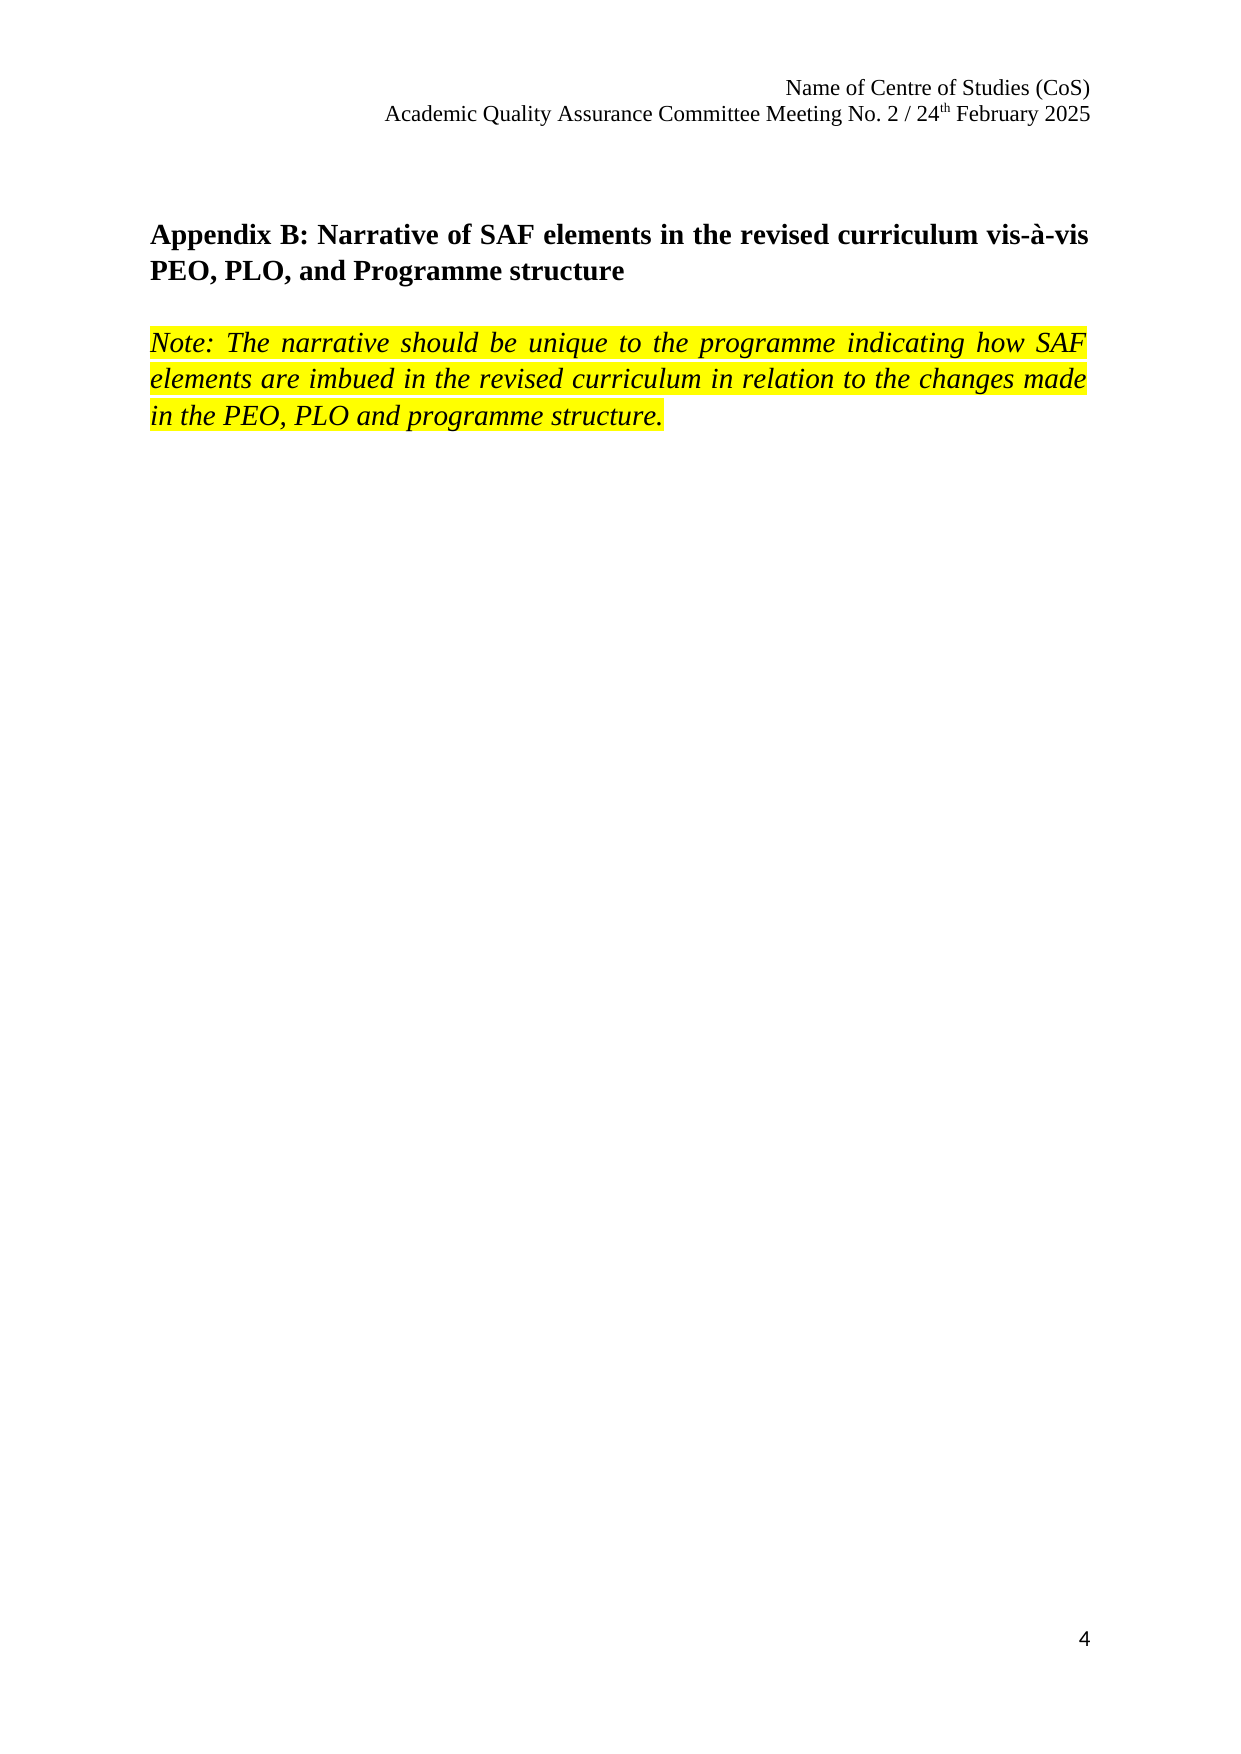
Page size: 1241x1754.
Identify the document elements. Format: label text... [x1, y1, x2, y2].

text Note: The narrative should be unique to the programme indicating how SAF elements are imbued in the revised curriculum in relation to the changes made in the PEO, PLO and programme structure. [150, 326, 1090, 431]
text Appendix B: Narrative of SAF elements in the revised curriculum vis-à-vis PEO, PLO, and Programme structure [150, 217, 1090, 287]
